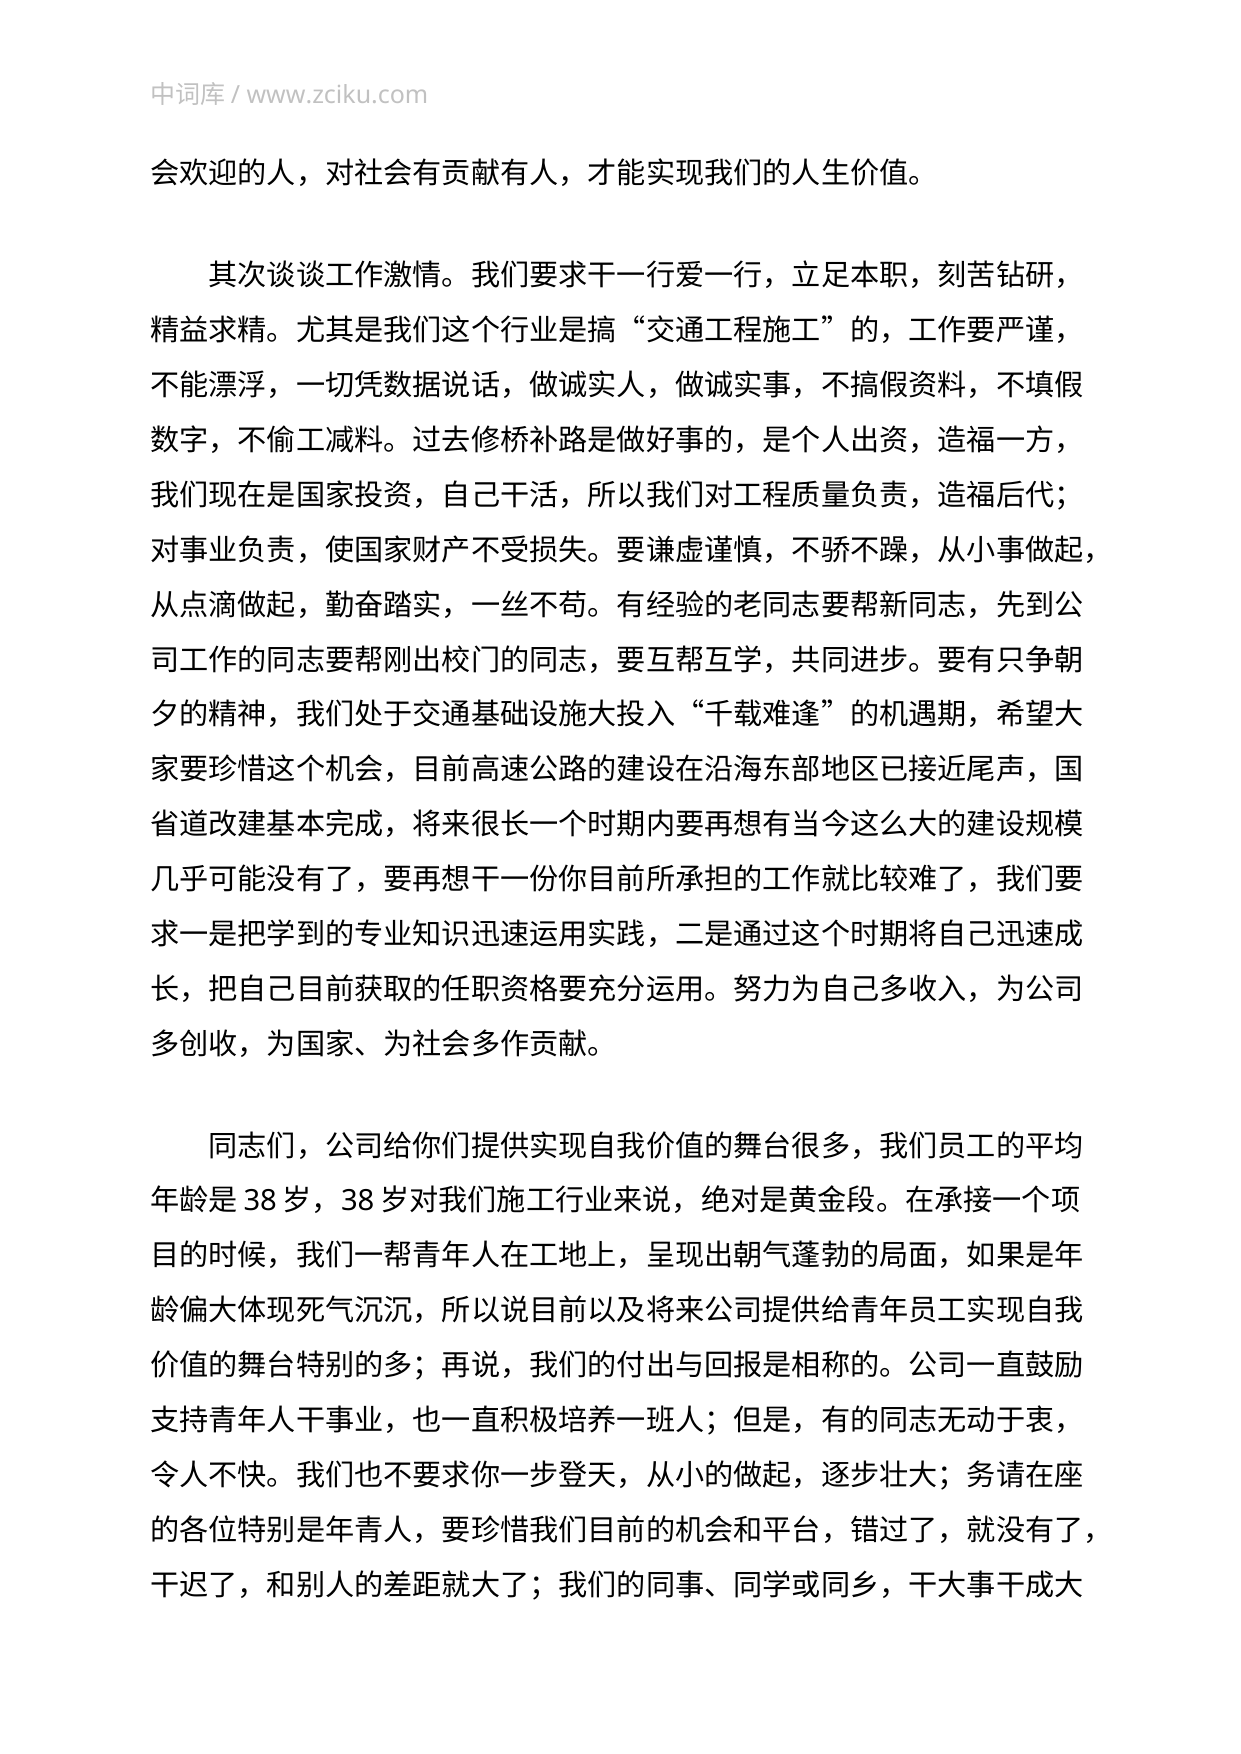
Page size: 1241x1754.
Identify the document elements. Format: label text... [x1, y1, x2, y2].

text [150, 1122, 1090, 1604]
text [150, 150, 1090, 192]
text 其次谈谈工作激情。我们要求干一行爱一行，立足本职，刻苦钻研，精益求精。尤其是我们这个行业是搞“交通工程施工”的，工作要严谨，不能漂浮，一切凭数据说话，做诚实人，做诚实事，不搞假资料，不填假数字，不偷工减料。过去修桥补路是做好事的，是个人出资，造福一方，我们现在是国家投资，自己干活，所以我们对工程质量负责，造福后代；对事业负责，使国家财产不受损失。要谦虚谨慎，不骄不躁，从小事做起，从点滴做起，勤奋踏实，一丝不苟。有经验的老同志要帮新同志，先到公司工作的同志要帮刚出校门的同志，要互帮互学，共同进步。要有只争朝夕的精神，我们处于交通基础设施大投入“千载难逢”的机遇期，希望大家要珍惜这个机会，目前高速公路的建设在沿海东部地区已接近尾声，国省道改建基本完成，将来很长一个时期内要再想有当今这么大的建设规模几乎可能没有了，要再想干一份你目前所承担的工作就比较难了，我们要求一是把学到的专业知识迅速运用实践，二是通过这个时期将自己迅速成长，把自己目前获取的任职资格要充分运用。努力为自己多收入，为公司多创收，为国家、为社会多作贡献。 [150, 252, 1090, 1063]
